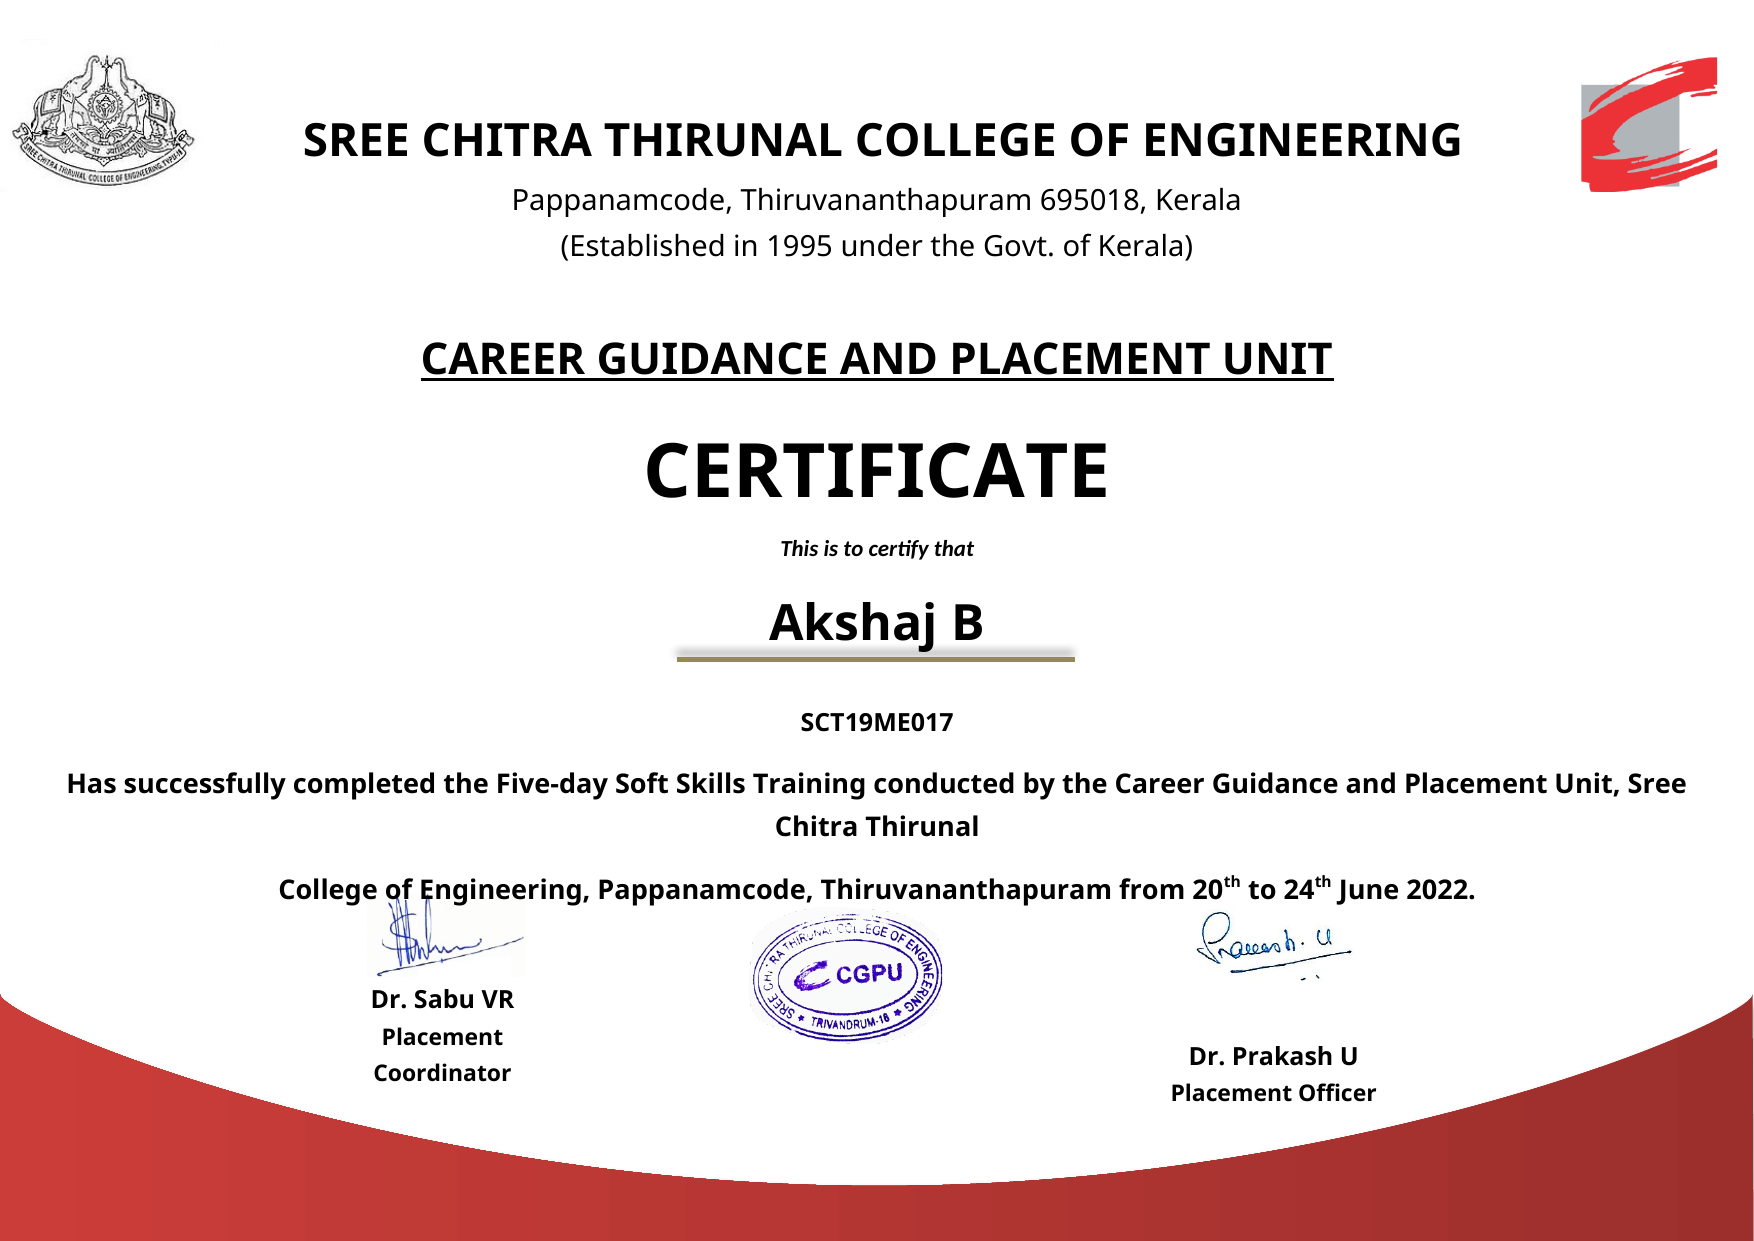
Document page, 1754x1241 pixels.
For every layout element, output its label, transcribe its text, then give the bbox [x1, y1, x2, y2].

picture [748, 907, 943, 1044]
text CERTIFICATE [29, 417, 1724, 519]
picture [0, 39, 219, 192]
picture [1190, 907, 1354, 982]
picture [1581, 170, 1718, 179]
text Akshaj B [29, 587, 1724, 656]
text (Established in 1995 under the Govt. of Kerala) [29, 225, 1724, 265]
text This is to certify that [29, 534, 1724, 562]
text CAREER GUIDANCE AND PLACEMENT UNIT [29, 328, 1724, 387]
text College of Engineering, Pappanamcode, Thiruvananthapuram from 20th to 24th June 2022. [29, 871, 1724, 907]
text Pappanamcode, Thiruvananthapuram 695018, Kerala [29, 179, 1724, 219]
picture [367, 907, 527, 977]
text Has successfully completed the Five-day Soft Skills Training conducted by the Career Guidance and Placement Unit, Sree Chitra Thirunal [29, 765, 1724, 844]
picture [1581, 56, 1718, 108]
text SREE CHITRA THIRUNAL COLLEGE OF ENGINEERING [29, 108, 1724, 170]
text SCT19ME017 [29, 705, 1724, 739]
